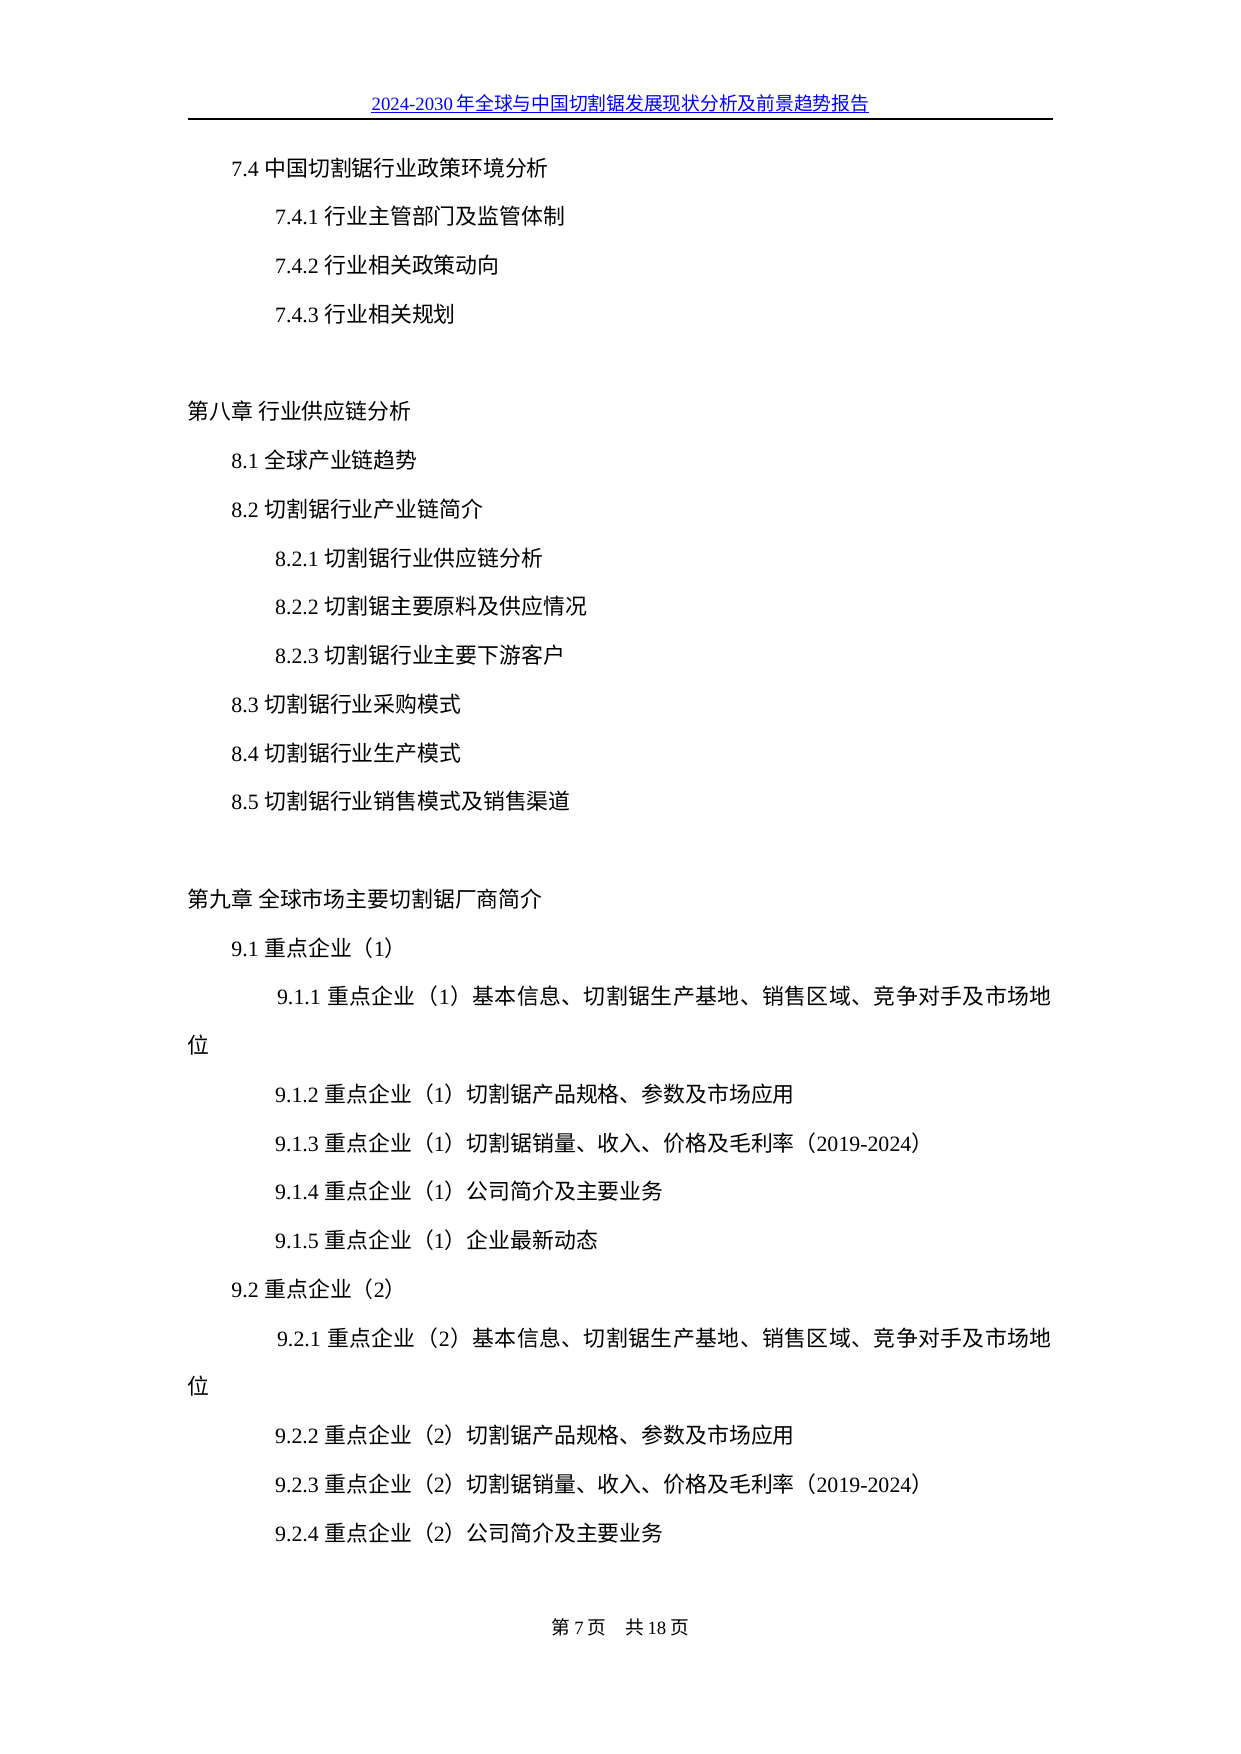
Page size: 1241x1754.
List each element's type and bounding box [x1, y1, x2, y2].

text [187, 150, 1053, 1548]
